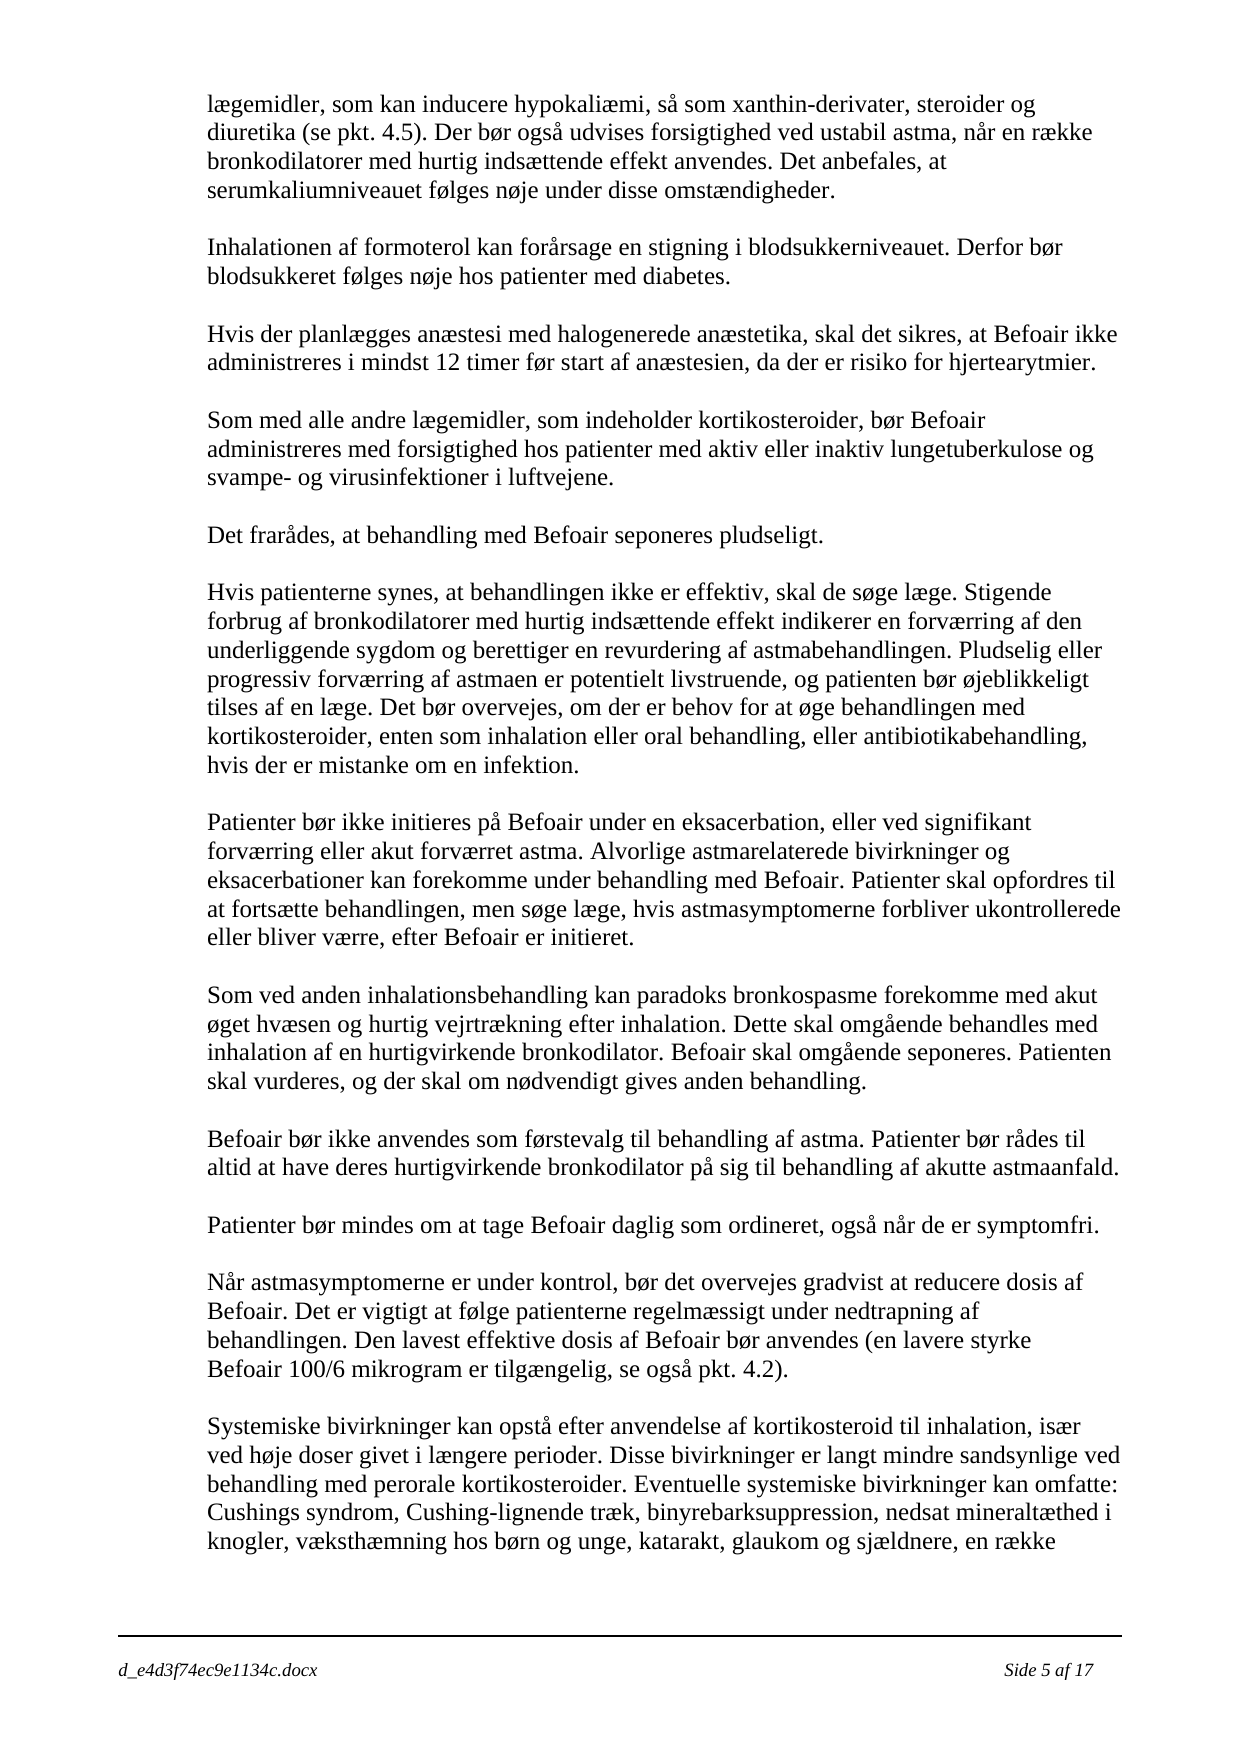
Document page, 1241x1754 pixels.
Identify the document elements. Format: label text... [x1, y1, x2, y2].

text Hvis patienterne synes, at behandlingen ikke er effektiv, skal de søge læge. Stigende forbrug af bronkodilatorer med hurtig indsættende effekt indikerer en forværring af den underliggende sygdom og berettiger en revurdering af astmabehandlingen. Pludselig eller progressiv forværring af astmaen er potentielt livstruende, og patienten bør øjeblikkeligt tilses af en læge. Det bør overvejes, om der er behov for at øge behandlingen med kortikosteroider, enten som inhalation eller oral behandling, eller antibiotikabehandling, hvis der er mistanke om en infektion. [207, 577, 1122, 779]
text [207, 89, 1122, 204]
text Når astmasymptomerne er under kontrol, bør det overvejes gradvist at reducere dosis af Befoair. Det er vigtigt at følge patienterne regelmæssigt under nedtrapning af behandlingen. Den lavest effektive dosis af Befoair bør anvendes (en lavere styrke Befoair 100/6 mikrogram er tilgængelig, se også pkt. 4.2). [207, 1267, 1122, 1382]
text Som ved anden inhalationsbehandling kan paradoks bronkospasme forekomme med akut øget hvæsen og hurtig vejrtrækning efter inhalation. Dette skal omgående behandles med inhalation af en hurtigvirkende bronkodilator. Befoair skal omgående seponeres. Patienten skal vurderes, og der skal om nødvendigt gives anden behandling. [207, 980, 1122, 1095]
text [207, 1411, 1122, 1555]
text Befoair bør ikke anvendes som førstevalg til behandling af astma. Patienter bør rådes til altid at have deres hurtigvirkende bronkodilator på sig til behandling af akutte astmaanfald. [207, 1124, 1122, 1181]
text Det frarådes, at behandling med Befoair seponeres pludseligt. [207, 520, 1122, 549]
text Inhalationen af formoterol kan forårsage en stigning i blodsukkerniveauet. Derfor bør blodsukkeret følges nøje hos patienter med diabetes. [207, 232, 1122, 290]
text Patienter bør mindes om at tage Befoair daglig som ordineret, også når de er symptomfri. [207, 1210, 1122, 1239]
text Patienter bør ikke initieres på Befoair under en eksacerbation, eller ved signifikant forværring eller akut forværret astma. Alvorlige astmarelaterede bivirkninger og eksacerbationer kan forekomme under behandling med Befoair. Patienter skal opfordres til at fortsætte behandlingen, men søge læge, hvis astmasymptomerne forbliver ukontrollerede eller bliver værre, efter Befoair er initieret. [207, 807, 1122, 951]
text Hvis der planlægges anæstesi med halogenerede anæstetika, skal det sikres, at Befoair ikke administreres i mindst 12 timer før start af anæstesien, da der er risiko for hjertearytmier. [207, 319, 1122, 376]
text Som med alle andre lægemidler, som indeholder kortikosteroider, bør Befoair administreres med forsigtighed hos patienter med aktiv eller inaktiv lungetuberkulose og svampe- og virusinfektioner i luftvejene. [207, 405, 1122, 491]
